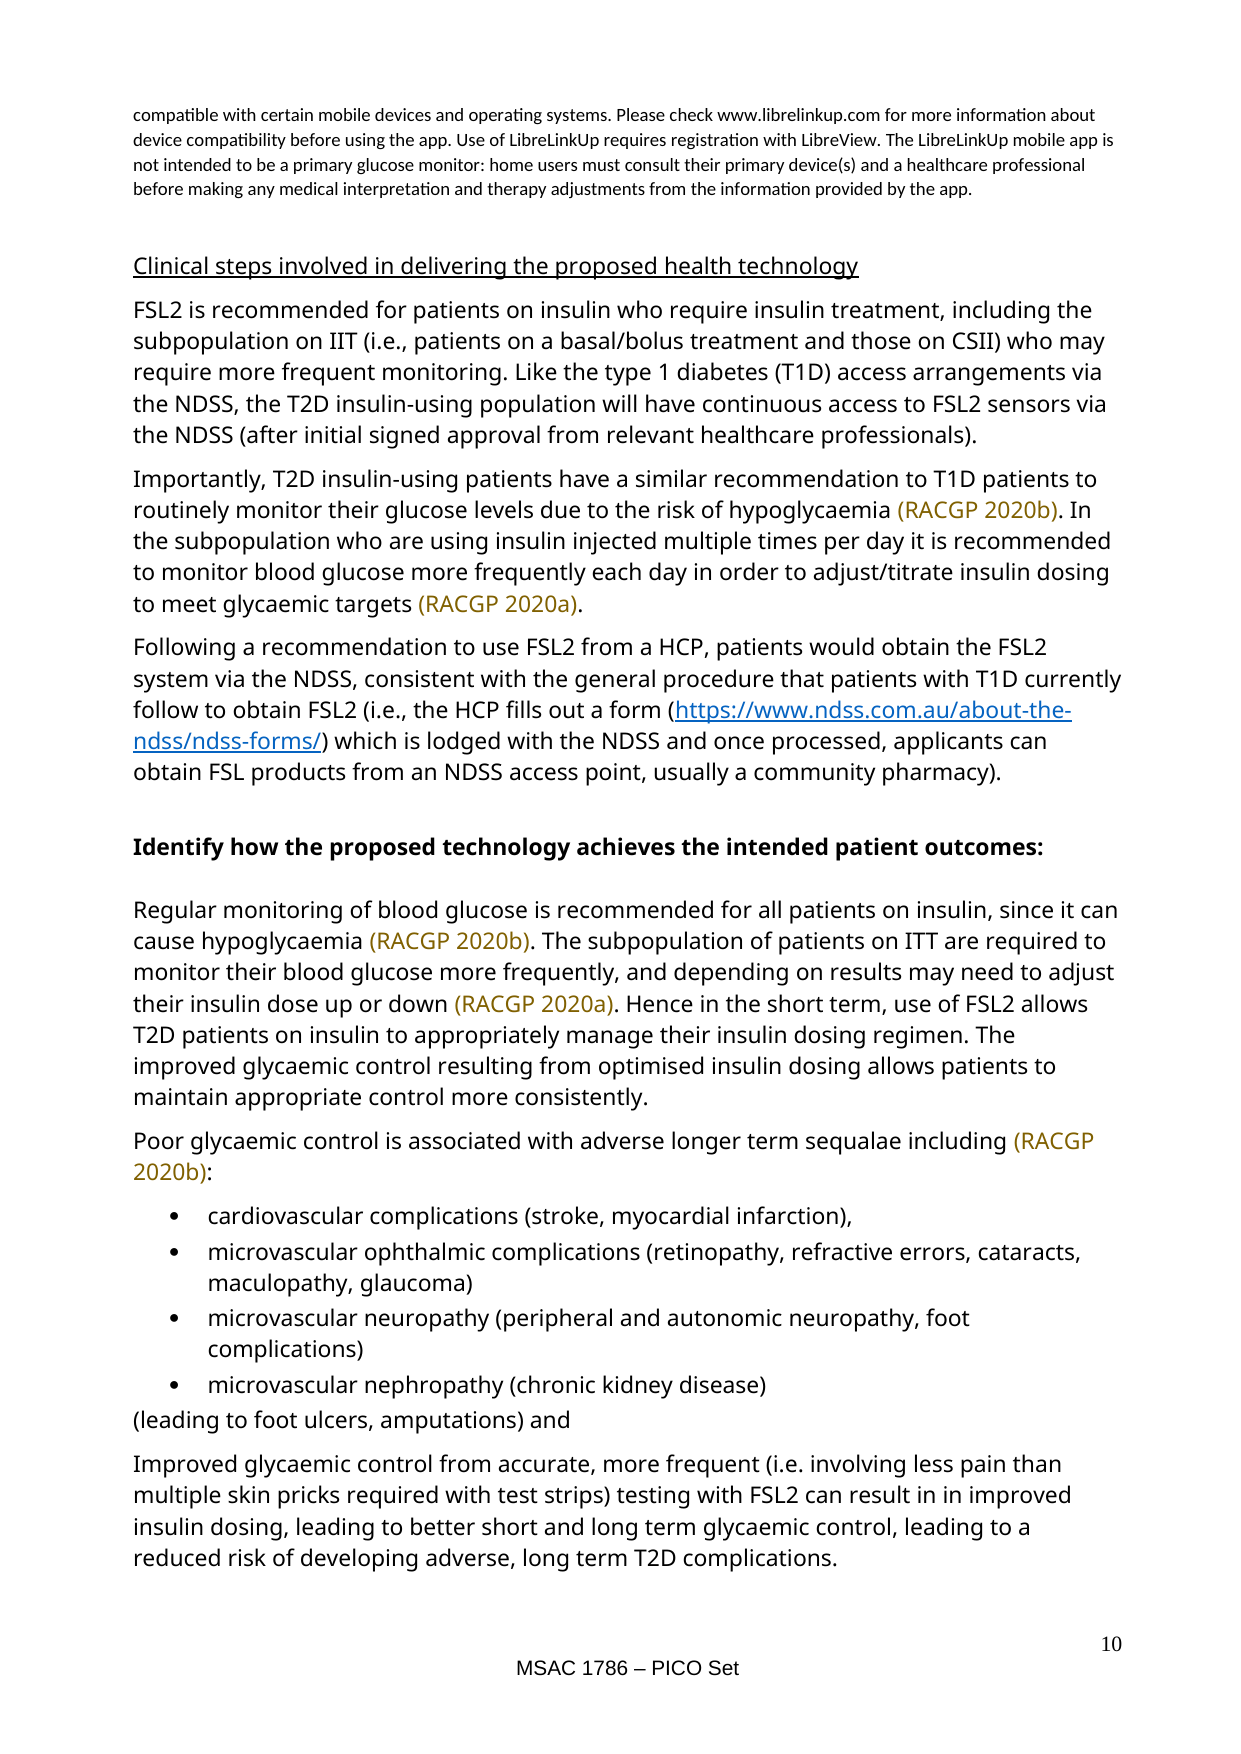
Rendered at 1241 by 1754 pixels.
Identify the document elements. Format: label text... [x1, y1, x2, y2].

text Following a recommendation to use FSL2 from a HCP, patients would obtain the FSL2 system via the NDSS, consistent with the general procedure that patients with T1D currently follow to obtain FSL2 (i.e., the HCP fills out a form (https://www.ndss.com.au/about-the-ndss/ndss-forms/) which is lodged with the NDSS and once processed, applicants can obtain FSL products from an NDSS access point, usually a community pharmacy). [133, 631, 1122, 787]
text (leading to foot ulcers, amputations) and [133, 1404, 1122, 1435]
text Importantly, T2D insulin-using patients have a similar recommendation to T1D patients to routinely monitor their glucose levels due to the risk of hypoglycaemia (RACGP 2020b). In the subpopulation who are using insulin injected multiple times per day it is recommended to monitor blood glucose more frequently each day in order to adjust/titrate insulin dosing to meet glycaemic targets (RACGP 2020a). [133, 462, 1122, 619]
text Identify how the proposed technology achieves the intended patient outcomes: [133, 831, 1122, 862]
text Poor glycaemic control is associated with adverse longer term sequalae including (RACGP 2020b): [133, 1125, 1122, 1187]
subtitle Clinical steps involved in delivering the proposed health technology [133, 250, 1122, 281]
text microvascular nephropathy (chronic kidney disease) [170, 1369, 1122, 1400]
text FSL2 is recommended for patients on insulin who require insulin treatment, including the subpopulation on IIT (i.e., patients on a basal/bolus treatment and those on CSII) who may require more frequent monitoring. Like the type 1 diabetes (T1D) access arrangements via the NDSS, the T2D insulin-using population will have continuous access to FSL2 sensors via the NDSS (after initial signed approval from relevant healthcare professionals). [133, 294, 1122, 450]
text Regular monitoring of blood glucose is recommended for all patients on insulin, since it can cause hypoglycaemia (RACGP 2020b). The subpopulation of patients on ITT are required to monitor their blood glucose more frequently, and depending on results may need to adjust their insulin dose up or down (RACGP 2020a). Hence in the short term, use of FSL2 allows T2D patients on insulin to appropriately manage their insulin dosing regimen. The improved glycaemic control resulting from optimised insulin dosing allows patients to maintain appropriate control more consistently. [133, 894, 1122, 1112]
text Improved glycaemic control from accurate, more frequent (i.e. involving less pain than multiple skin pricks required with test strips) testing with FSL2 can result in in improved insulin dosing, leading to better short and long term glycaemic control, leading to a reduced risk of developing adverse, long term T2D complications. [133, 1448, 1122, 1573]
text microvascular ophthalmic complications (retinopathy, refractive errors, cataracts, maculopathy, glaucoma) [170, 1235, 1122, 1298]
text cardiovascular complications (stroke, myocardial infarction), [170, 1200, 1122, 1231]
text microvascular neuropathy (peripheral and autonomic neuropathy, foot complications) [170, 1302, 1122, 1364]
